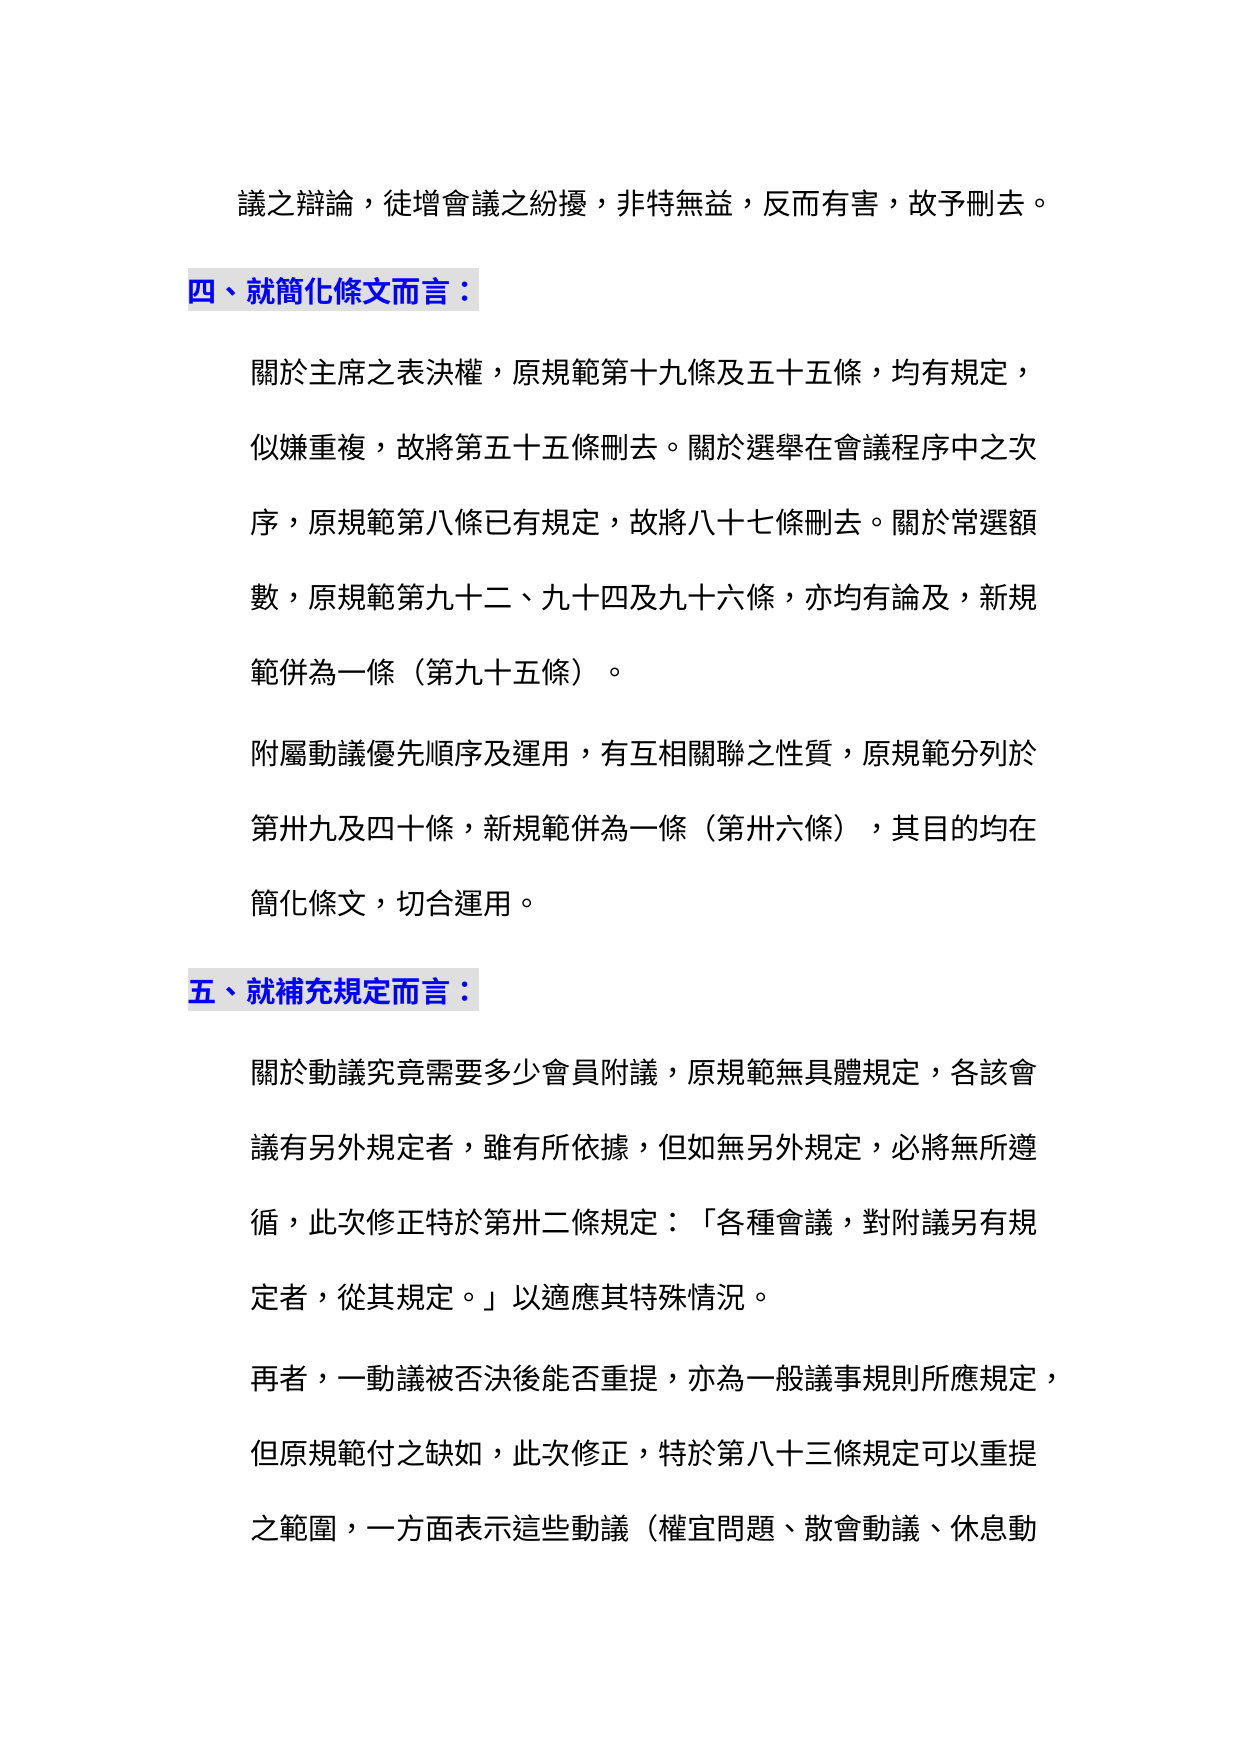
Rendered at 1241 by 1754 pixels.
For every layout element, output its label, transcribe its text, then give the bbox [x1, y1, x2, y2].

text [250, 1339, 1053, 1564]
text 五、就補充規定而言： [187, 952, 1053, 1027]
text 關於主席之表決權，原規範第十九條及五十五條，均有規定，似嫌重複，故將第五十五條刪去。關於選舉在會議程序中之次序，原規範第八條已有規定，故將八十七條刪去。關於常選額數，原規範第九十二、九十四及九十六條，亦均有論及，新規範併為一條（第九十五條）。 [250, 333, 1053, 708]
text 關於動議究竟需要多少會員附議，原規範無具體規定，各該會議有另外規定者，雖有所依據，但如無另外規定，必將無所遵循，此次修正特於第卅二條規定：「各種會議，對附議另有規定者，從其規定。」以適應其特殊情況。 [250, 1033, 1053, 1333]
text 附屬動議優先順序及運用，有互相關聯之性質，原規範分列於第卅九及四十條，新規範併為一條（第卅六條），其目的均在簡化條文，切合運用。 [250, 714, 1053, 939]
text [237, 164, 1053, 239]
text 四、就簡化條文而言： [187, 252, 1053, 327]
